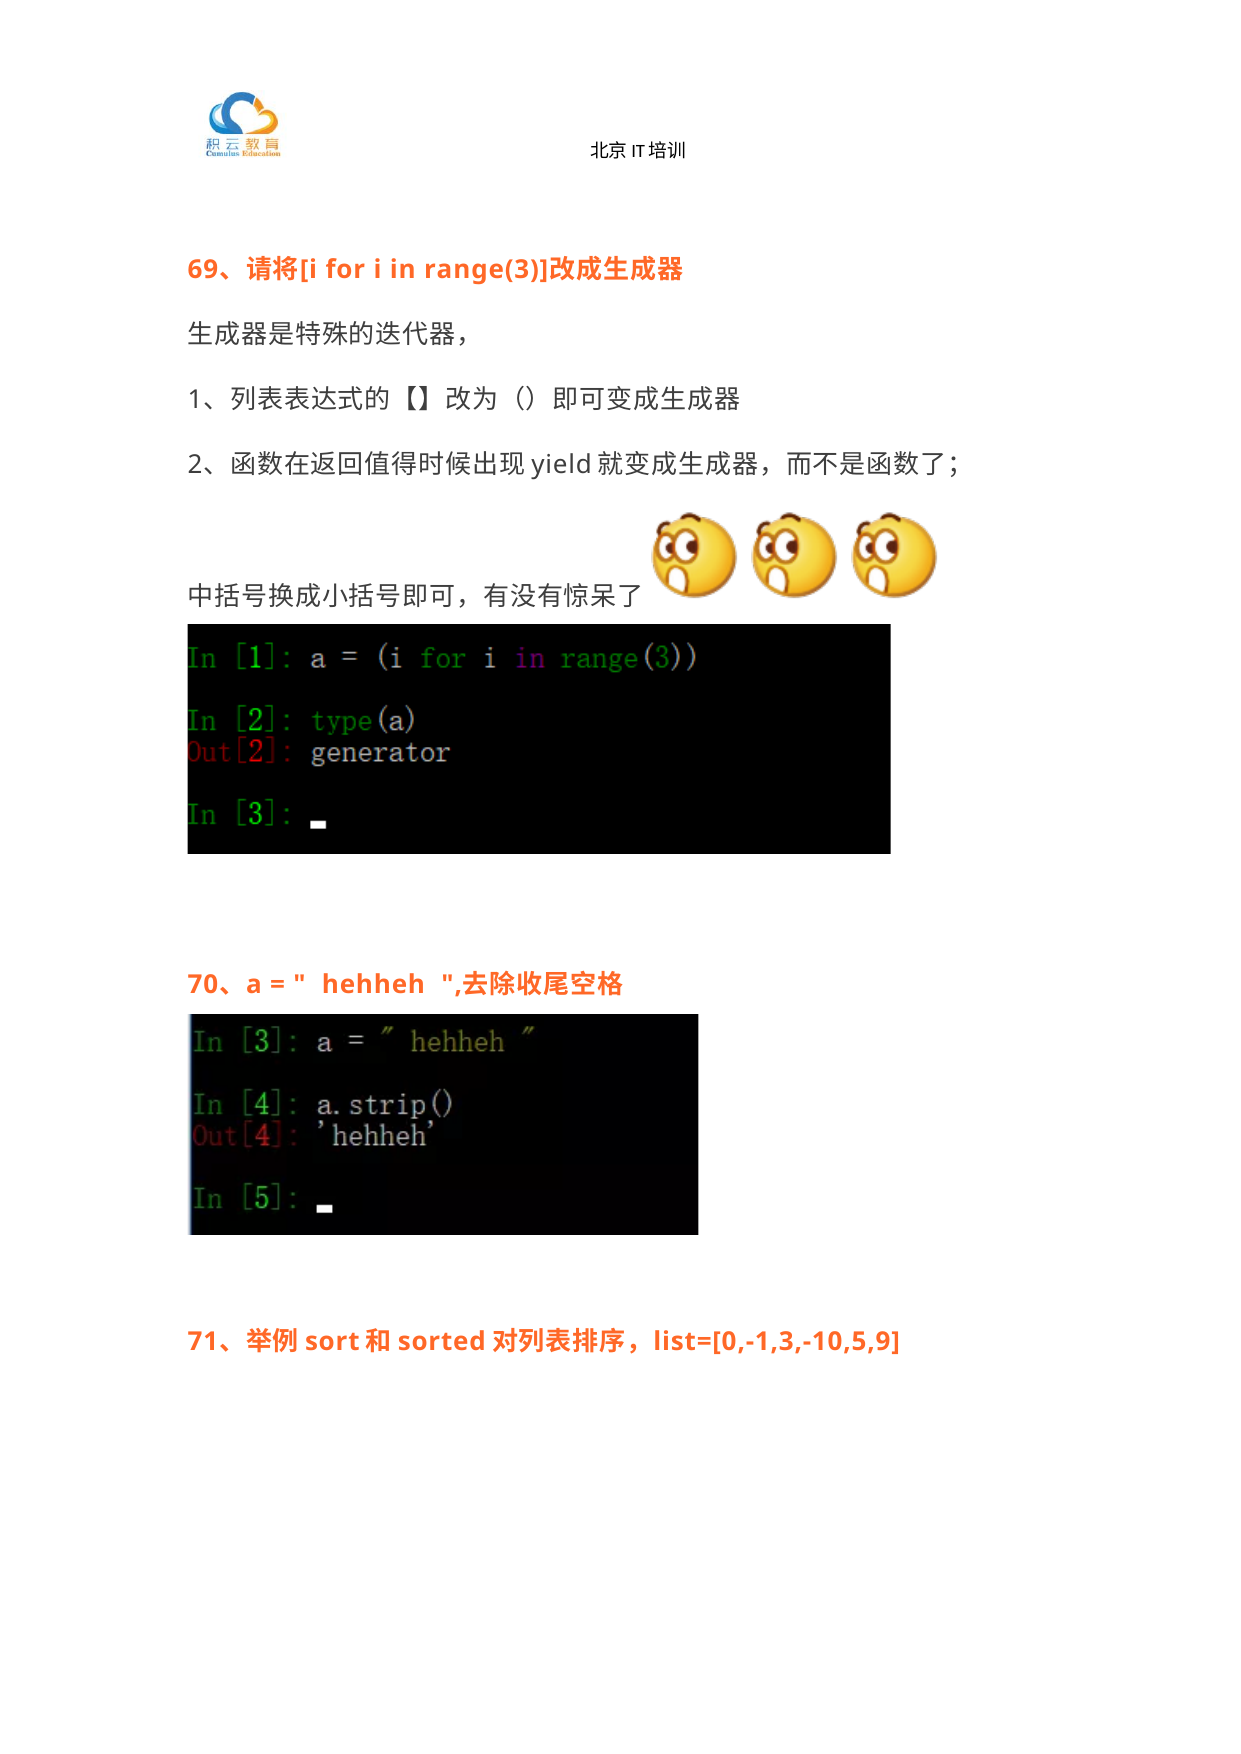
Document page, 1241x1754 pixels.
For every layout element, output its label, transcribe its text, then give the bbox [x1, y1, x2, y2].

text 70、a = " hehheh ",去除收尾空格 [187, 949, 1053, 1014]
text 2、函数在返回值得时候出现yield就变成生成器，而不是函数了； [187, 429, 1053, 494]
text 69、请将[i for i in range(3)]改成生成器 [187, 234, 1053, 299]
picture [187, 1014, 699, 1235]
text 71、举例sort和sorted对列表排序，list=[0,-1,3,-10,5,9] [187, 1307, 1053, 1372]
picture [644, 505, 945, 606]
text 生成器是特殊的迭代器， [187, 299, 1053, 364]
picture [187, 90, 298, 158]
picture [187, 624, 891, 854]
text 1、列表表达式的【】改为（）即可变成生成器 [187, 364, 1053, 429]
